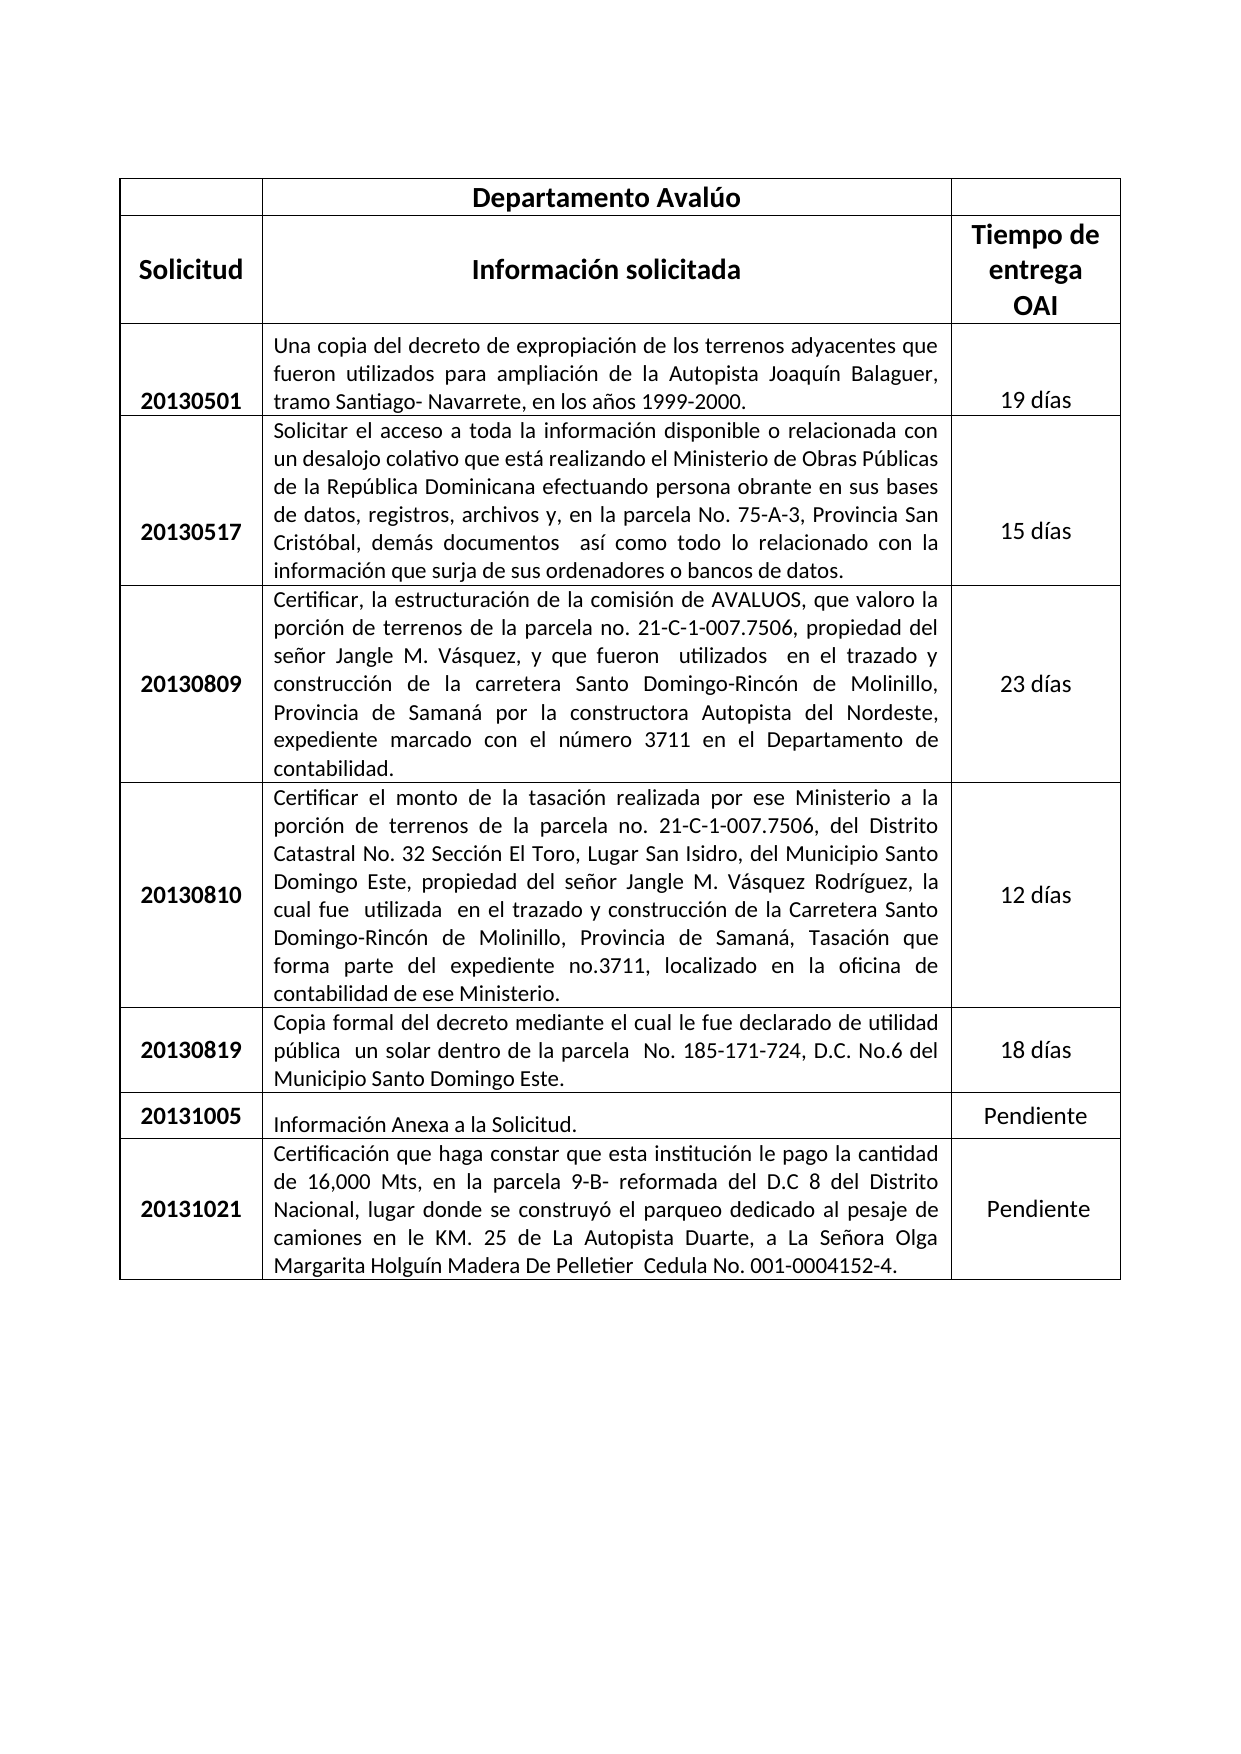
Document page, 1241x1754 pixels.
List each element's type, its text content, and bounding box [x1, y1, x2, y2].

table_cell Copia formal del decreto mediante el cual le fue declarado de utilidad pública un solar dentro de la parcela No. 185-171-724, D.C. No.6 del Municipio Santo Domingo Este. [263, 1008, 951, 1092]
table_cell Pendiente [952, 1093, 1120, 1138]
table_cell 12 días [952, 783, 1120, 1007]
table_cell 20131021 [121, 1139, 262, 1279]
table_cell 20130810 [121, 783, 262, 1007]
table_cell 19 días [952, 324, 1120, 415]
table_cell 20130819 [121, 1008, 262, 1092]
table_cell Una copia del decreto de expropiación de los terrenos adyacentes que fueron utilizados para ampliación de la Autopista Joaquín Balaguer, tramo Santiago- Navarrete, en los años 1999-2000. [263, 324, 951, 415]
table_cell Información solicitada [263, 216, 951, 323]
table_header Departamento Avalúo [263, 179, 951, 215]
table_cell Tiempo de entrega OAI [952, 216, 1120, 323]
table_cell 23 días [952, 586, 1120, 782]
table_cell 15 días [952, 416, 1120, 584]
table_cell Certificación que haga constar que esta institución le pago la cantidad de 16,000 Mts, en la parcela 9-B- reformada del D.C 8 del Distrito Nacional, lugar donde se construyó el parqueo dedicado al pesaje de camiones en le KM. 25 de La Autopista Duarte, a La Señora Olga Margarita Holguín Madera De Pelletier Cedula No. 001-0004152-4. [263, 1139, 951, 1279]
table_header [121, 179, 262, 215]
table_cell Solicitar el acceso a toda la información disponible o relacionada con un desalojo colativo que está realizando el Ministerio de Obras Públicas de la República Dominicana efectuando persona obrante en sus bases de datos, registros, archivos y, en la parcela No. 75-A-3, Provincia San Cristóbal, demás documentos así como todo lo relacionado con la información que surja de sus ordenadores o bancos de datos. [263, 416, 951, 584]
table_cell 20130517 [121, 416, 262, 584]
table_cell Solicitud [121, 216, 262, 323]
table_header [952, 179, 1120, 215]
table_cell 20130501 [121, 324, 262, 415]
table_cell 18 días [952, 1008, 1120, 1092]
table_cell Certificar el monto de la tasación realizada por ese Ministerio a la porción de terrenos de la parcela no. 21-C-1-007.7506, del Distrito Catastral No. 32 Sección El Toro, Lugar San Isidro, del Municipio Santo Domingo Este, propiedad del señor Jangle M. Vásquez Rodríguez, la cual fue utilizada en el trazado y construcción de la Carretera Santo Domingo-Rincón de Molinillo, Provincia de Samaná, Tasación que forma parte del expediente no.3711, localizado en la oficina de contabilidad de ese Ministerio. [263, 783, 951, 1007]
table_cell 20130809 [121, 586, 262, 782]
table_cell Información Anexa a la Solicitud. [263, 1093, 951, 1138]
table_cell 20131005 [121, 1093, 262, 1138]
table_cell Certificar, la estructuración de la comisión de AVALUOS, que valoro la porción de terrenos de la parcela no. 21-C-1-007.7506, propiedad del señor Jangle M. Vásquez, y que fueron utilizados en el trazado y construcción de la carretera Santo Domingo-Rincón de Molinillo, Provincia de Samaná por la constructora Autopista del Nordeste, expediente marcado con el número 3711 en el Departamento de contabilidad. [263, 586, 951, 782]
table_cell Pendiente [952, 1139, 1120, 1279]
